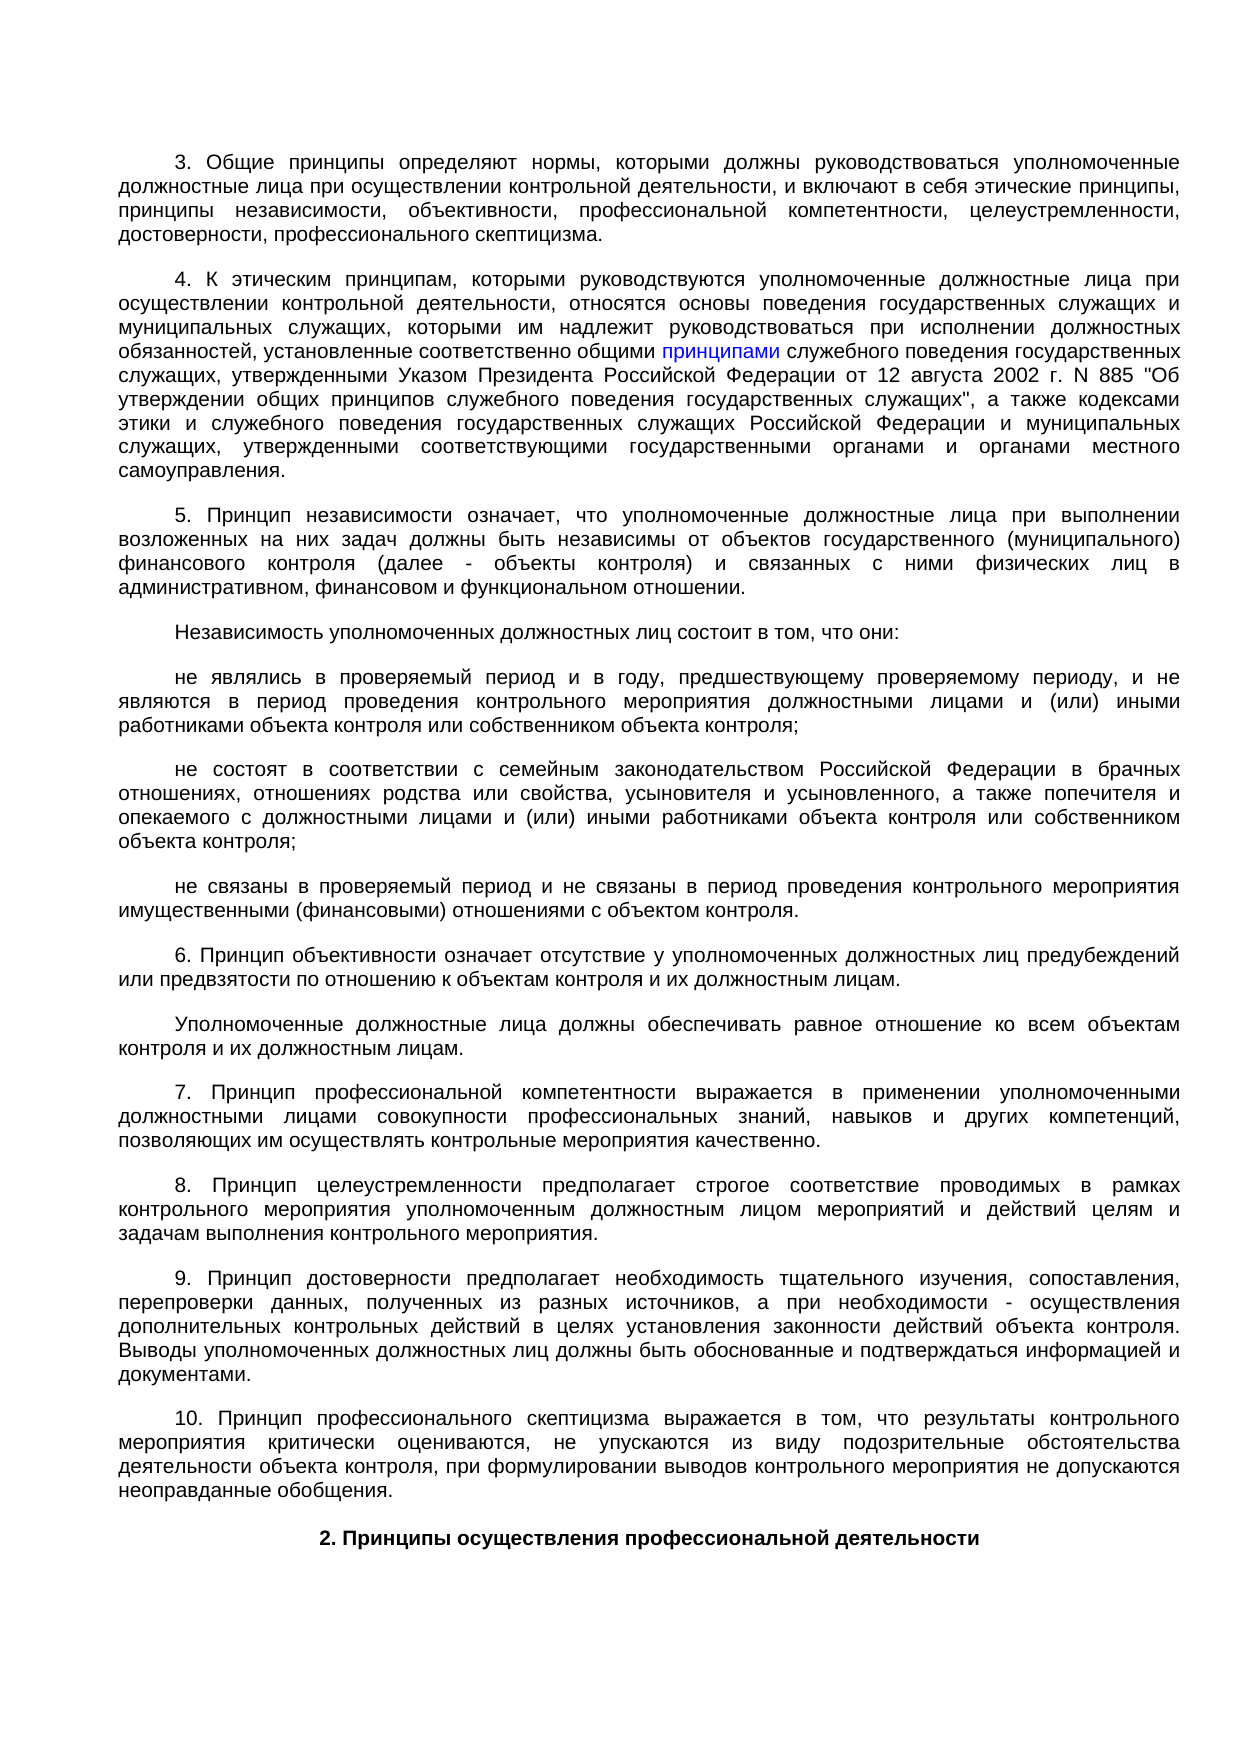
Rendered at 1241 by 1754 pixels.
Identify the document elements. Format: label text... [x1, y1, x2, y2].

text 8. Принцип целеустремленности предполагает строгое соответствие проводимых в рамках контрольного мероприятия уполномоченным должностным лицом мероприятий и действий целям и задачам выполнения контрольного мероприятия. [118, 1173, 1181, 1245]
text Независимость уполномоченных должностных лиц состоит в том, что они: [118, 620, 1181, 644]
text 9. Принцип достоверности предполагает необходимость тщательного изучения, сопоставления, перепроверки данных, полученных из разных источников, а при необходимости - осуществления дополнительных контрольных действий в целях установления законности действий объекта контроля. Выводы уполномоченных должностных лиц должны быть обоснованные и подтверждаться информацией и документами. [118, 1266, 1181, 1385]
text 7. Принцип профессиональной компетентности выражается в применении уполномоченными должностными лицами совокупности профессиональных знаний, навыков и других компетенций, позволяющих им осуществлять контрольные мероприятия качественно. [118, 1080, 1181, 1152]
text 3. Общие принципы определяют нормы, которыми должны руководствоваться уполномоченные должностные лица при осуществлении контрольной деятельности, и включают в себя этические принципы, принципы независимости, объективности, профессиональной компетентности, целеустремленности, достоверности, профессионального скептицизма. [118, 150, 1181, 246]
text 5. Принцип независимости означает, что уполномоченные должностные лица при выполнении возложенных на них задач должны быть независимы от объектов государственного (муниципального) финансового контроля (далее - объекты контроля) и связанных с ними физических лиц в административном, финансовом и функциональном отношении. [118, 503, 1181, 599]
title 2. Принципы осуществления профессиональной деятельности [118, 1526, 1181, 1550]
text 10. Принцип профессионального скептицизма выражается в том, что результаты контрольного мероприятия критически оцениваются, не упускаются из виду подозрительные обстоятельства деятельности объекта контроля, при формулировании выводов контрольного мероприятия не допускаются неоправданные обобщения. [118, 1406, 1181, 1502]
text не связаны в проверяемый период и не связаны в период проведения контрольного мероприятия имущественными (финансовыми) отношениями с объектом контроля. [118, 874, 1181, 922]
text Уполномоченные должностные лица должны обеспечивать равное отношение ко всем объектам контроля и их должностным лицам. [118, 1011, 1181, 1059]
text 6. Принцип объективности означает отсутствие у уполномоченных должностных лиц предубеждений или предвзятости по отношению к объектам контроля и их должностным лицам. [118, 943, 1181, 991]
text 4. К этическим принципам, которыми руководствуются уполномоченные должностные лица при осуществлении контрольной деятельности, относятся основы поведения государственных служащих и муниципальных служащих, которыми им надлежит руководствоваться при исполнении должностных обязанностей, установленные соответственно общими принципами служебного поведения государственных служащих, утвержденными Указом Президента Российской Федерации от 12 августа 2002 г. N 885 "Об утверждении общих принципов служебного поведения государственных служащих", а также кодексами этики и служебного поведения государственных служащих Российской Федерации и муниципальных служащих, утвержденными соответствующими государственными органами и органами местного самоуправления. [118, 267, 1181, 482]
text не состоят в соответствии с семейным законодательством Российской Федерации в брачных отношениях, отношениях родства или свойства, усыновителя и усыновленного, а также попечителя и опекаемого с должностными лицами и (или) иными работниками объекта контроля или собственником объекта контроля; [118, 757, 1181, 853]
text не являлись в проверяемый период и в году, предшествующему проверяемому периоду, и не являются в период проведения контрольного мероприятия должностными лицами и (или) иными работниками объекта контроля или собственником объекта контроля; [118, 664, 1181, 736]
